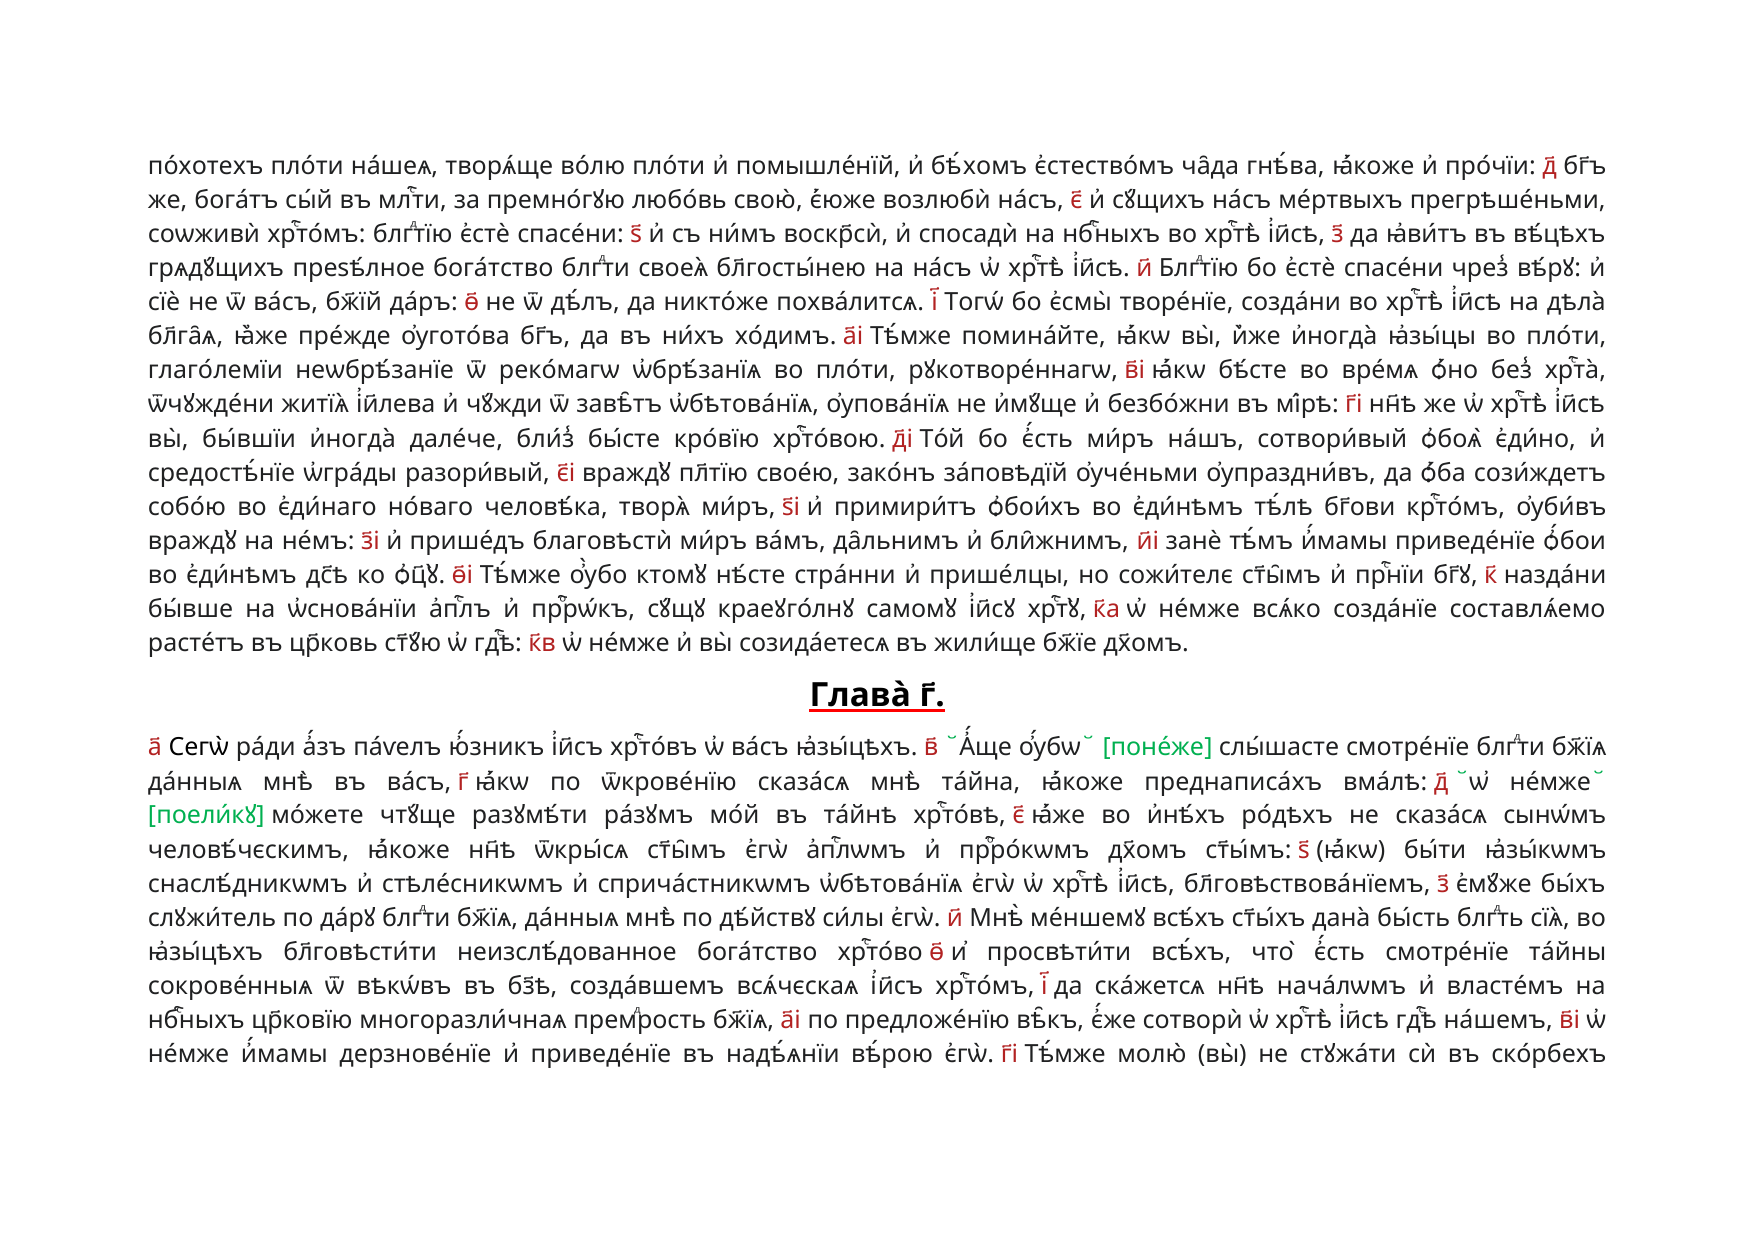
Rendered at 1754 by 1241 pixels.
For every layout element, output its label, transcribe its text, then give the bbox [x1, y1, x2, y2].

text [148, 148, 1606, 659]
text Глава̀ г҃. [148, 671, 1606, 717]
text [148, 729, 1606, 1070]
